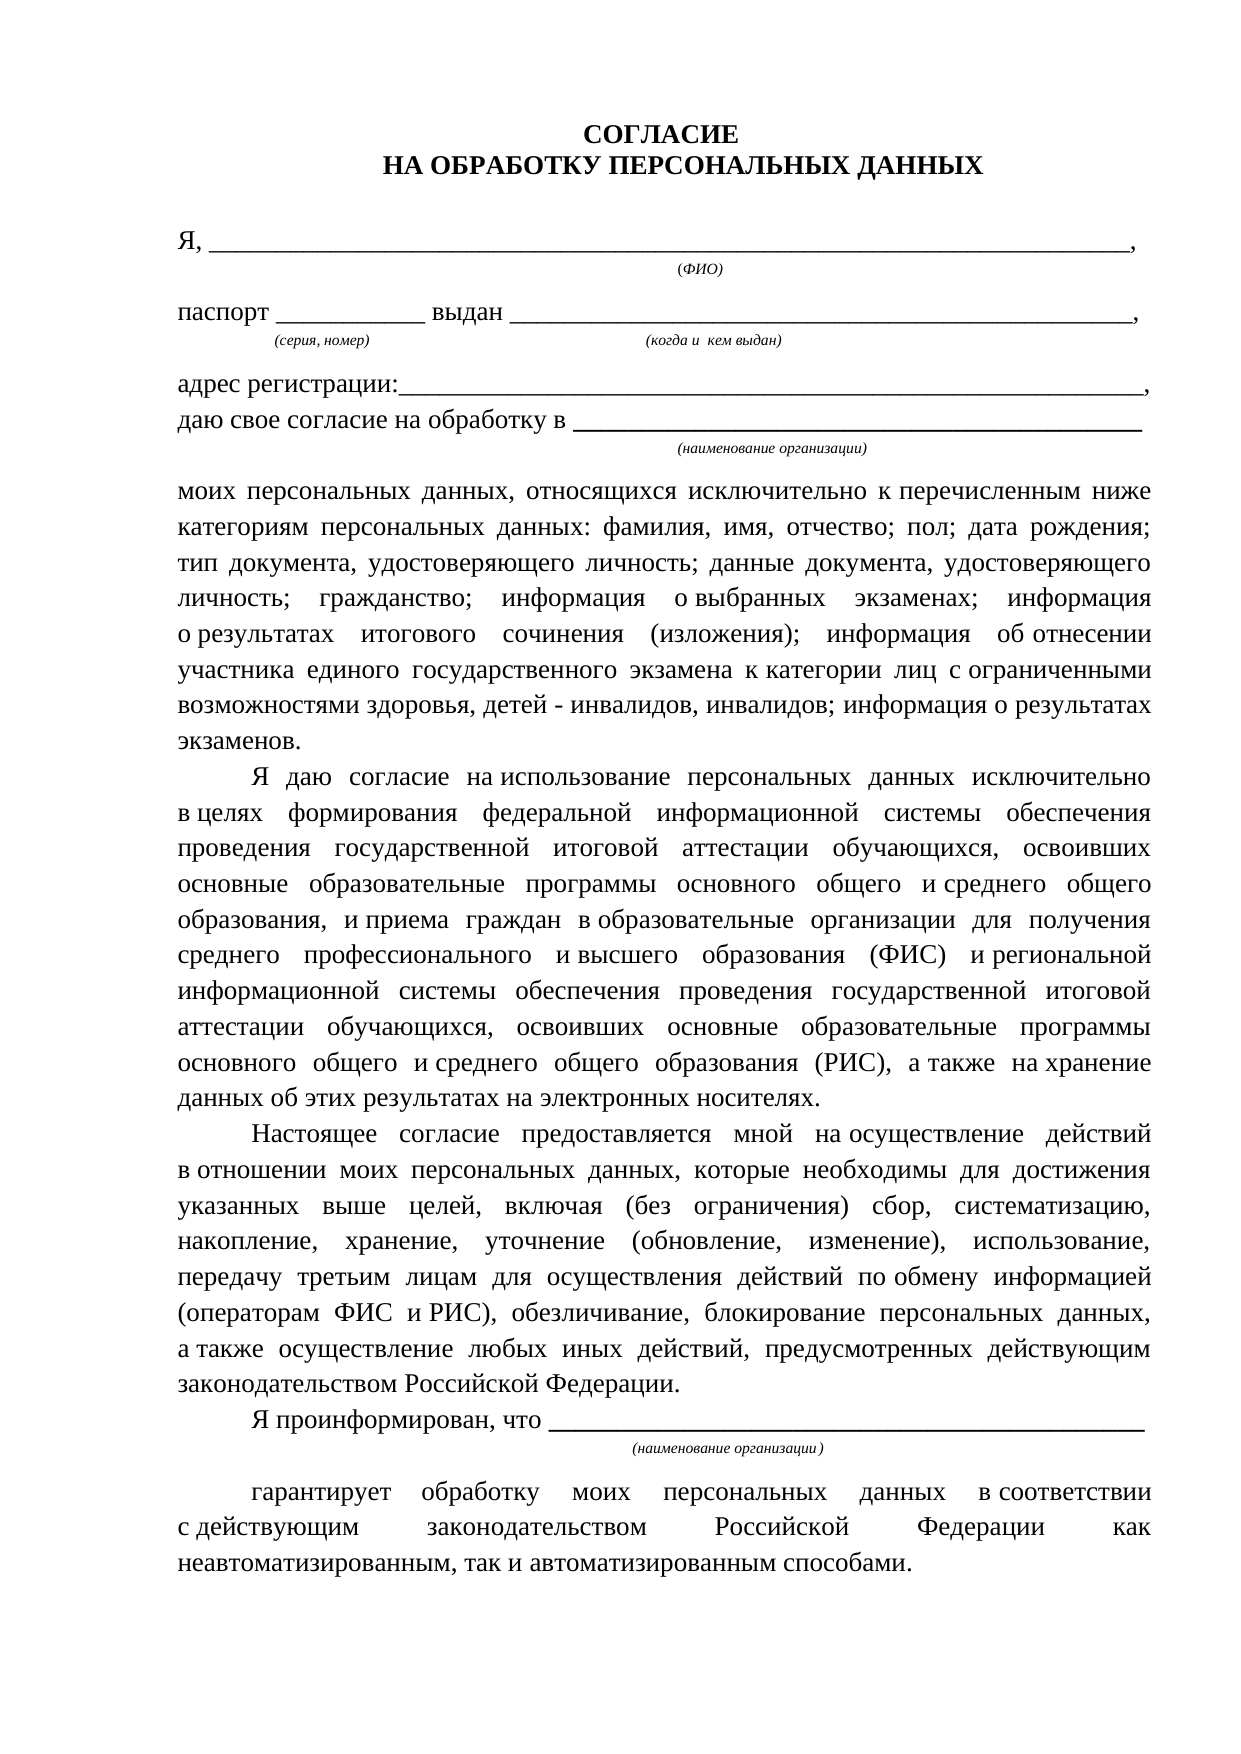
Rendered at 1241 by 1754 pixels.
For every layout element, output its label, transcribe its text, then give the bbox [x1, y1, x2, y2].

text паспорт ___________ выдан ______________________________________________, [177, 296, 1152, 327]
text (наименование организации) [177, 1439, 1152, 1470]
text адрес регистрации:_______________________________________________________, [177, 367, 1152, 398]
text (ФИО) [177, 260, 1152, 291]
text Я, ____________________________________________________________________, [177, 224, 1152, 255]
list СОГЛАСИЕ НА ОБРАБОТКУ ПЕРСОНАЛЬНЫХ ДАННЫХ [177, 118, 1152, 180]
text даю свое согласие на обработку в __________________________________________ [177, 403, 1152, 434]
text (серия, номер) (когда и кем выдан) [177, 331, 1152, 362]
text (наименование организации) [177, 438, 1152, 469]
text Настоящее согласие предоставляется мной на осуществление действий в отношении моих персональных данных, которые необходимы для достижения указанных выше целей, включая (без ограничения) сбор, систематизацию, накопление, хранение, уточнение (обновление, изменение), использование, передачу третьим лицам для осуществления действий по обмену информацией (операторам ФИС и РИС), обезличивание, блокирование персональных данных, а также осуществление любых иных действий, предусмотренных действующим законодательством Российской Федерации. [177, 1117, 1152, 1398]
text Я даю согласие на использование персональных данных исключительно в целях формирования федеральной информационной системы обеспечения проведения государственной итоговой аттестации обучающихся, освоивших основные образовательные программы основного общего и среднего общего образования, и приема граждан в образовательные организации для получения среднего профессионального и высшего образования (ФИС) и региональной информационной системы обеспечения проведения государственной итоговой аттестации обучающихся, освоивших основные образовательные программы основного общего и среднего общего образования (РИС), а также на хранение данных об этих результатах на электронных носителях. [177, 760, 1152, 1113]
text Я проинформирован, что ____________________________________________ [177, 1403, 1152, 1434]
text моих персональных данных, относящихся исключительно к перечисленным ниже категориям персональных данных: фамилия, имя, отчество; пол; дата рождения; тип документа, удостоверяющего личность; данные документа, удостоверяющего личность; гражданство; информация о выбранных экзаменах; информация о результатах итогового сочинения (изложения); информация об отнесении участника единого государственного экзамена к категории лиц с ограниченными возможностями здоровья, детей - инвалидов, инвалидов; информация о результатах экзаменов. [177, 474, 1152, 755]
text гарантирует обработку моих персональных данных в соответствии с действующим законодательством Российской Федерации как неавтоматизированным, так и автоматизированным способами. [177, 1474, 1152, 1577]
